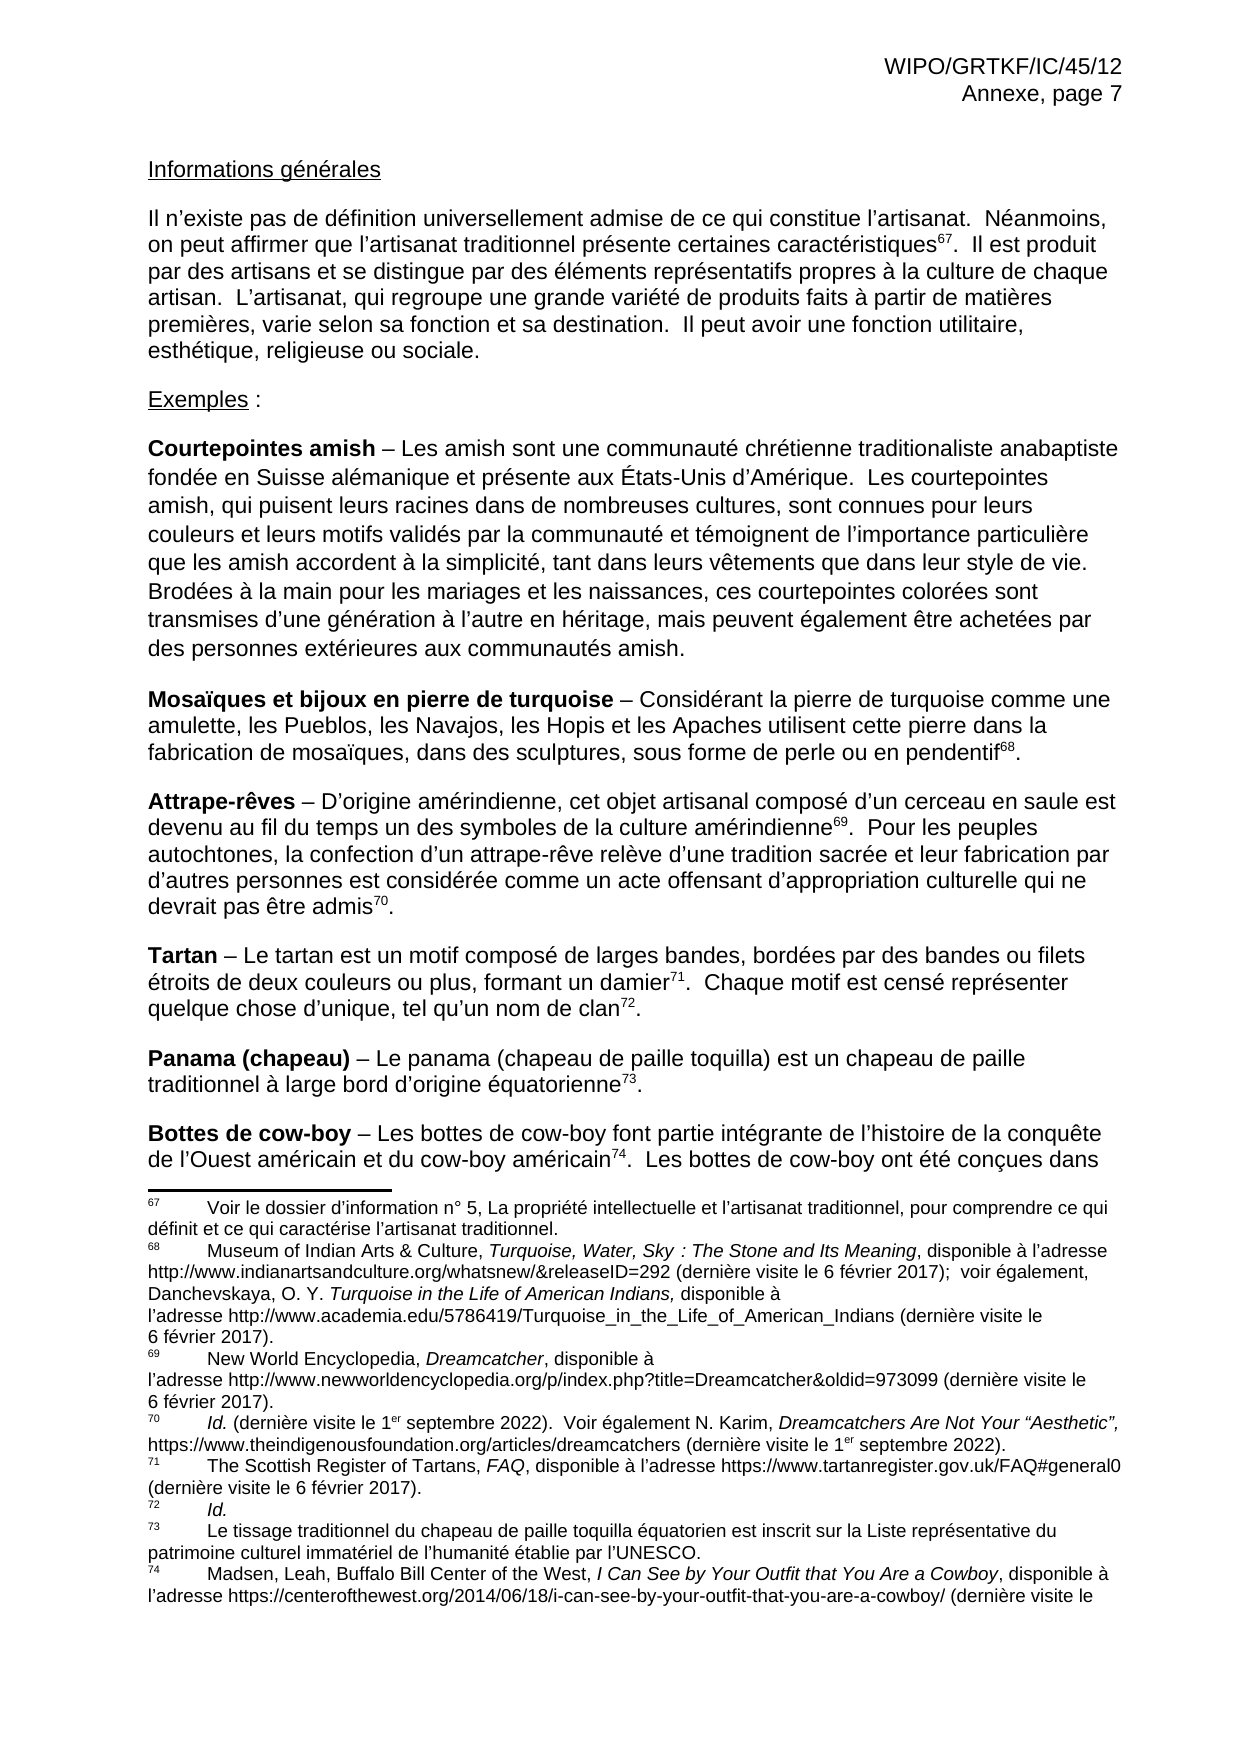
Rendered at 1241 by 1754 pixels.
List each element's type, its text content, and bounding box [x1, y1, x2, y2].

text Tartan – Le tartan est un motif composé de larges bandes, bordées par des bandes ou filets étroits de deux couleurs ou plus, formant un damier. Chaque motif est censé représenter quelque chose d’unique, tel qu’un nom de clan. [148, 942, 1122, 1022]
text Informations générales [148, 156, 1122, 182]
text Attrape-rêves – D’origine amérindienne, cet objet artisanal composé d’un cerceau en saule est devenu au fil du temps un des symboles de la culture amérindienne. Pour les peuples autochtones, la confection d’un attrape-rêve relève d’une tradition sacrée et leur fabrication par d’autres personnes est considérée comme un acte offensant d’appropriation culturelle qui ne devrait pas être admis. [148, 788, 1122, 919]
text Mosaïques et bijoux en pierre de turquoise – Considérant la pierre de turquoise comme une amulette, les Pueblos, les Navajos, les Hopis et les Apaches utilisent cette pierre dans la fabrication de mosaïques, dans des sculptures, sous forme de perle ou en pendentif. [148, 686, 1122, 765]
text Bottes de cow-boy – Les bottes de cow-boy font partie intégrante de l’histoire de la conquête de l’Ouest américain et du cow-boy américain. Les bottes de cow-boy ont été conçues dans un but précis : elles possèdent une tige plus haute que la plupart des autres bottes afin de protéger la partie inférieure de la jambe du cavalier contre le frottement de la selle, ainsi qu’un bout et un talon conçus pour pouvoir plus aisément mettre et enlever les étriers. [148, 1120, 1122, 1173]
text Courtepointes amish – Les amish sont une communauté chrétienne traditionaliste anabaptiste fondée en Suisse alémanique et présente aux États-Unis d’Amérique. Les courtepointes amish, qui puisent leurs racines dans de nombreuses cultures, sont connues pour leurs couleurs et leurs motifs validés par la communauté et témoignent de l’importance particulière que les amish accordent à la simplicité, tant dans leurs vêtements que dans leur style de vie. Brodées à la main pour les mariages et les naissances, ces courtepointes colorées sont transmises d’une génération à l’autre en héritage, mais peuvent également être achetées par des personnes extérieures aux communautés amish. [148, 435, 1122, 661]
text Panama (chapeau) – Le panama (chapeau de paille toquilla) est un chapeau de paille traditionnel à large bord d’origine équatorienne. [148, 1044, 1122, 1097]
text Exemples : [148, 386, 1122, 412]
text Il n’existe pas de définition universellement admise de ce qui constitue l’artisanat. Néanmoins, on peut affirmer que l’artisanat traditionnel présente certaines caractéristiques. Il est produit par des artisans et se distingue par des éléments représentatifs propres à la culture de chaque artisan. L’artisanat, qui regroupe une grande variété de produits faits à partir de matières premières, varie selon sa fonction et sa destination. Il peut avoir une fonction utilitaire, esthétique, religieuse ou sociale. [148, 205, 1122, 363]
